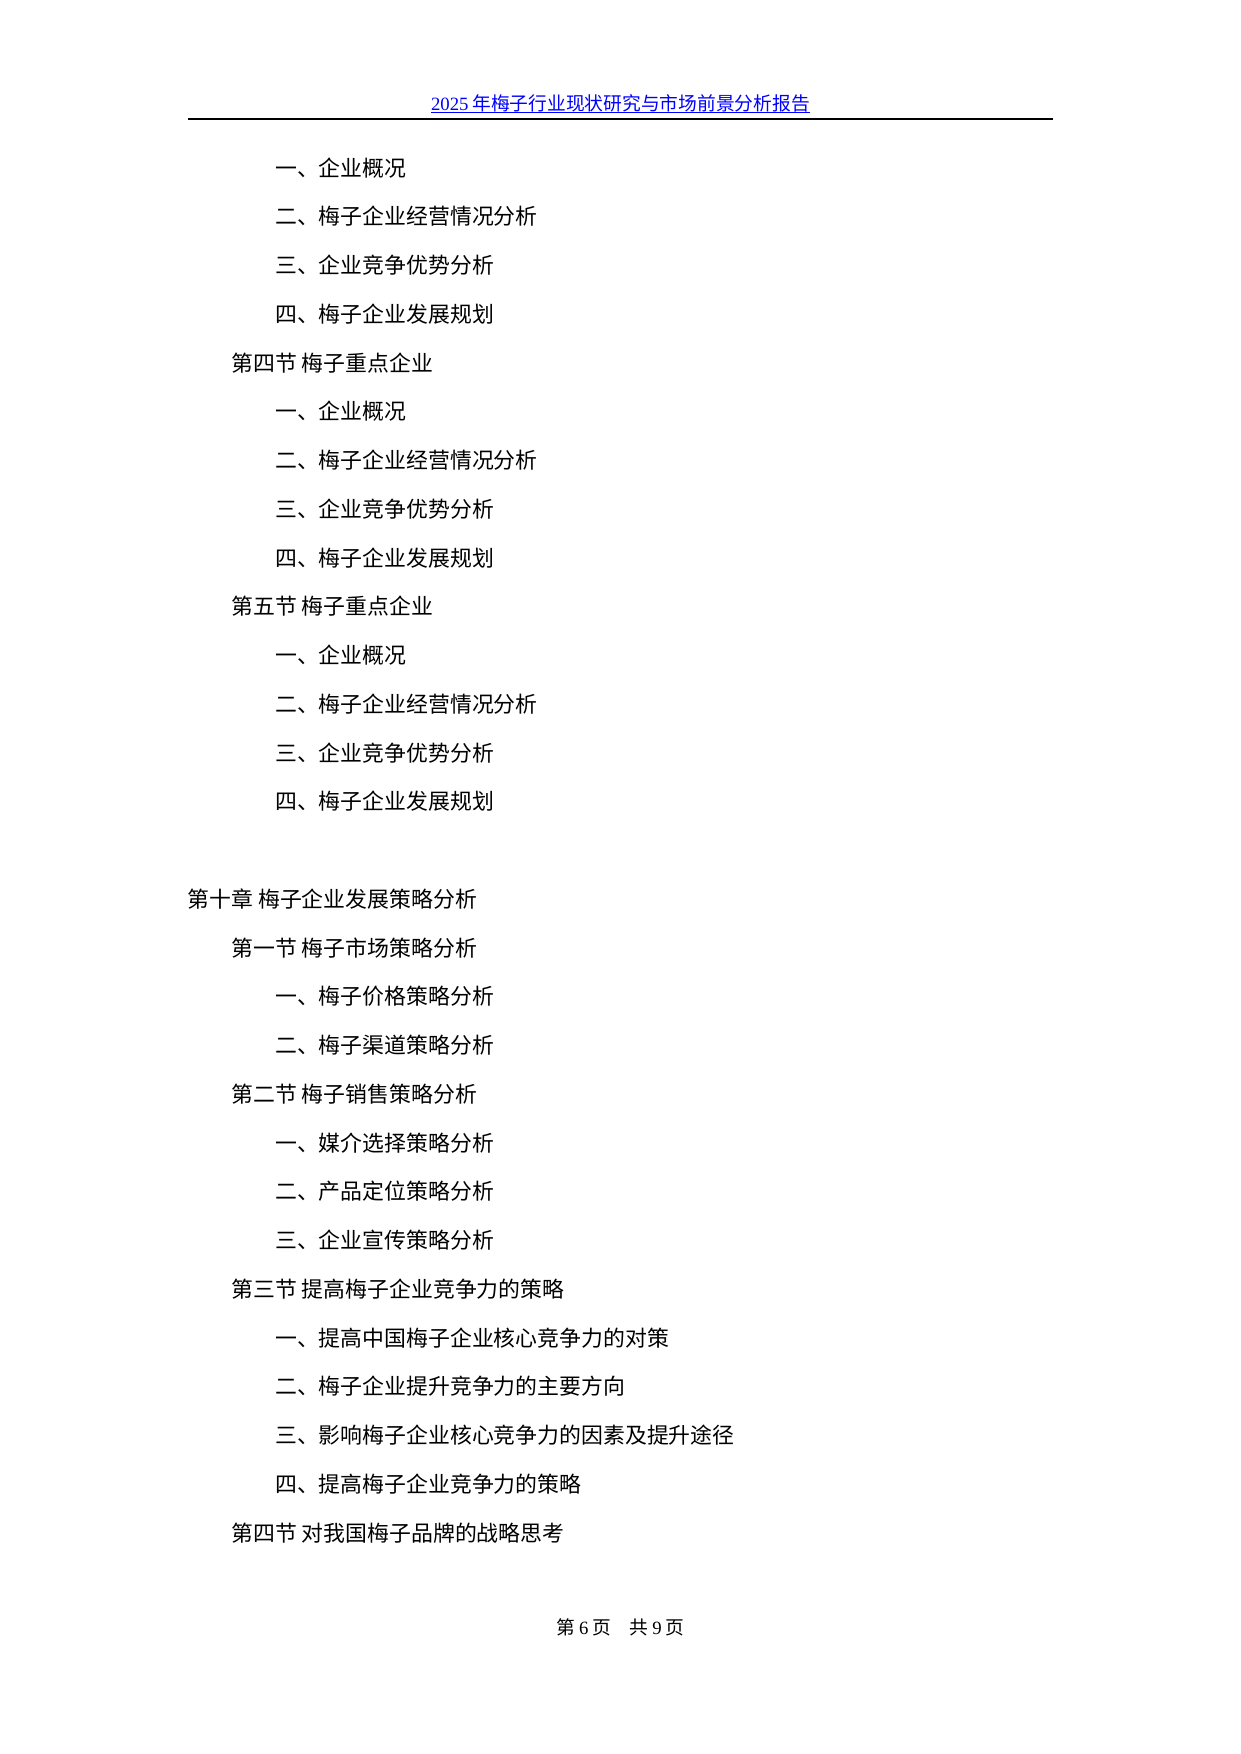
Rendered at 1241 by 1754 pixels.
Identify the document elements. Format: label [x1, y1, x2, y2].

text [187, 150, 1053, 1548]
